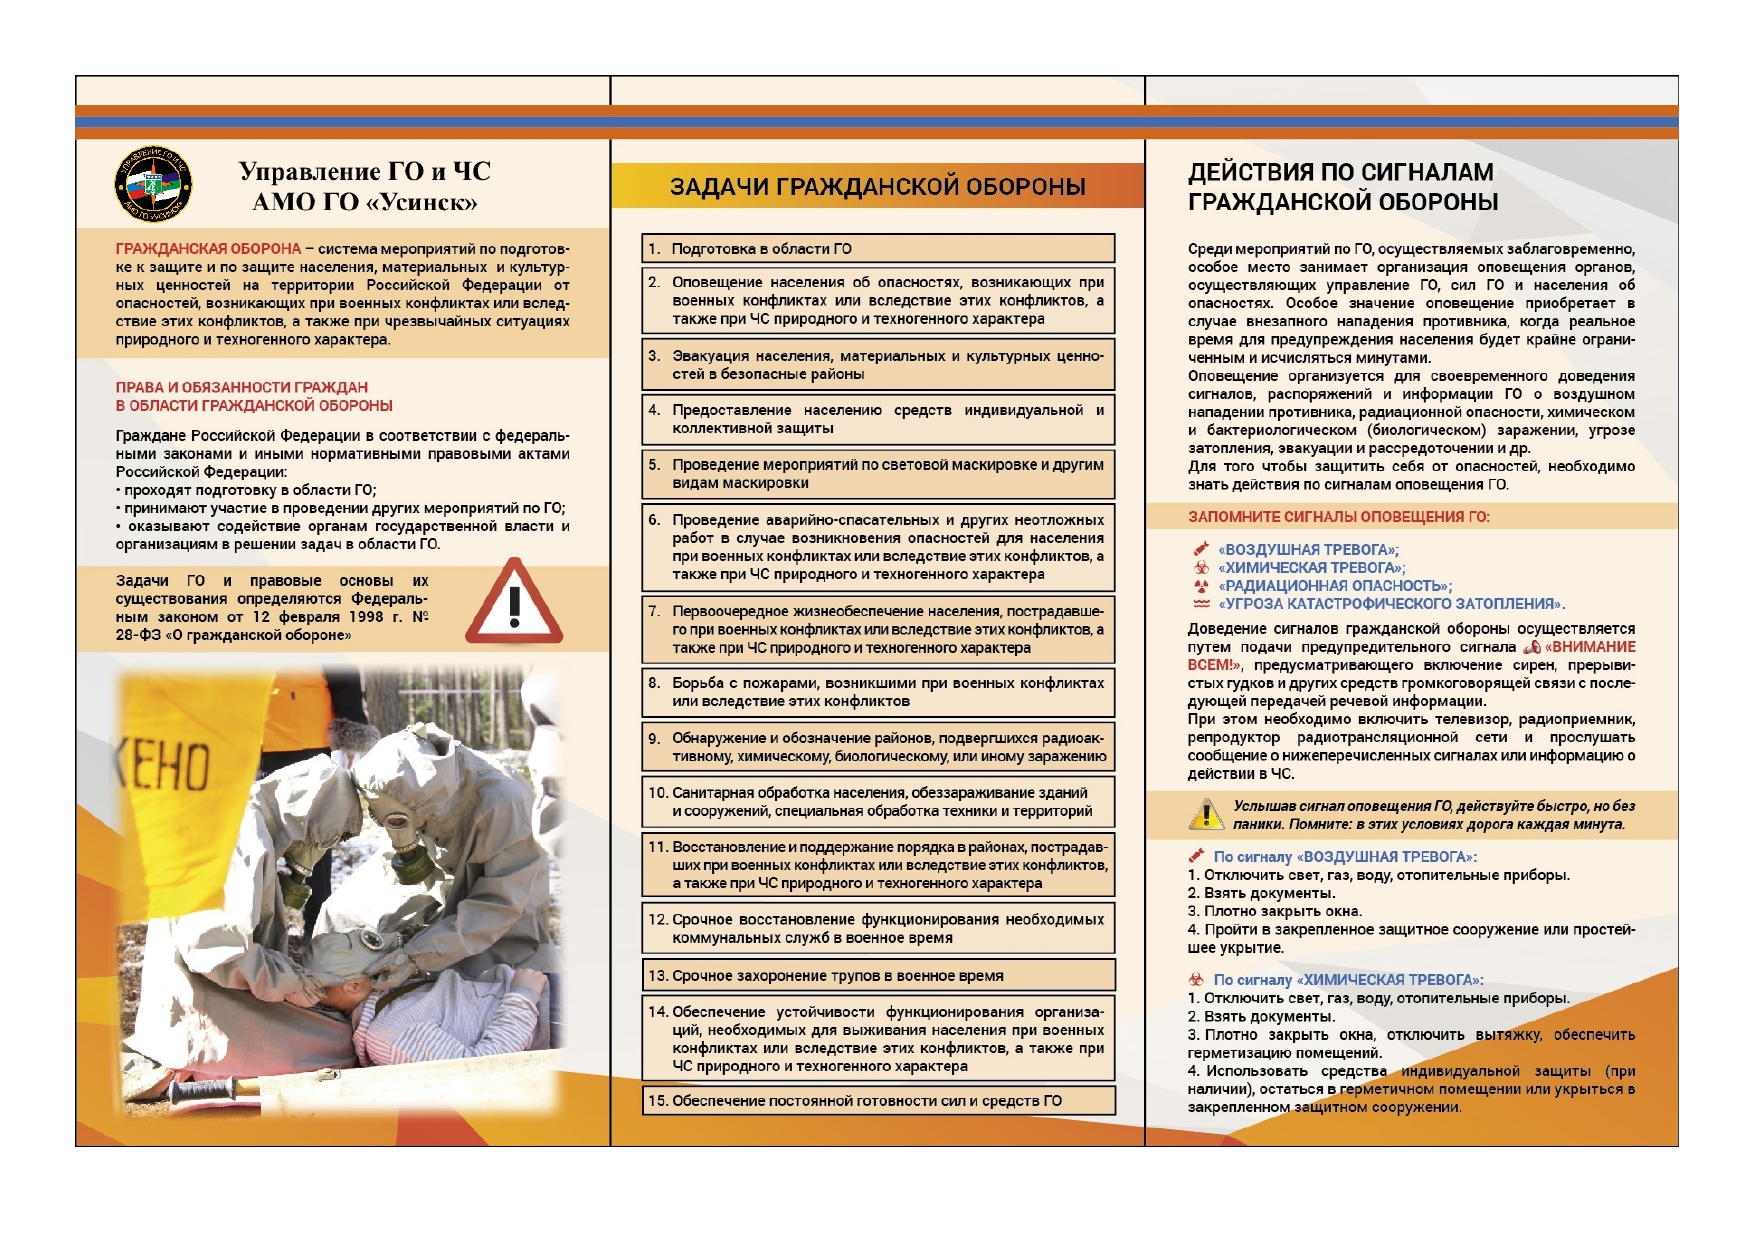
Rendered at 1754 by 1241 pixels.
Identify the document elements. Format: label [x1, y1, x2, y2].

picture [75, 75, 1679, 1147]
